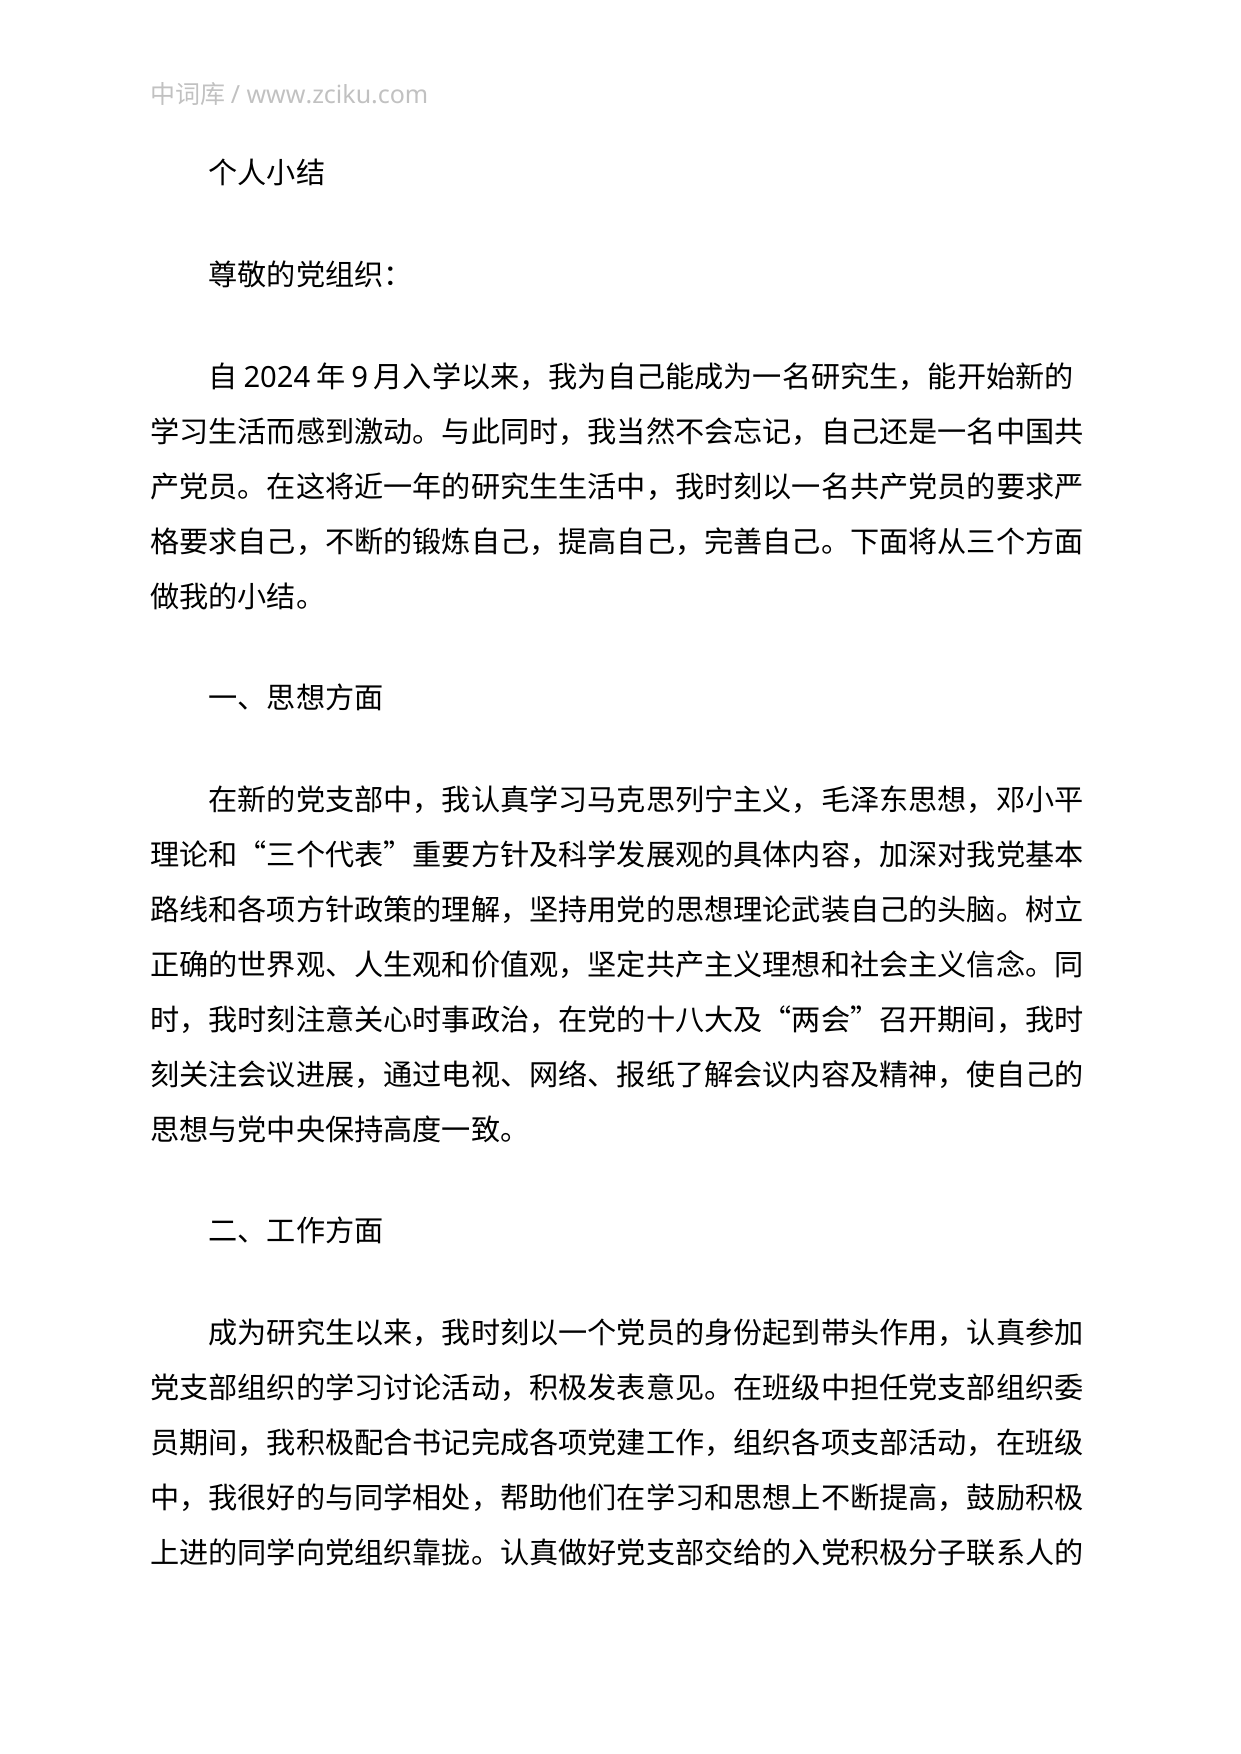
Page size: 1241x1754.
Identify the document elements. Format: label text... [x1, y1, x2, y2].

text 一、思想方面 [150, 675, 1090, 717]
text 个人小结 [150, 150, 1090, 192]
text 二、工作方面 [150, 1208, 1090, 1250]
text 尊敬的党组织： [150, 252, 1090, 294]
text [150, 1310, 1090, 1572]
text 在新的党支部中，我认真学习马克思列宁主义，毛泽东思想，邓小平理论和“三个代表”重要方针及科学发展观的具体内容，加深对我党基本路线和各项方针政策的理解，坚持用党的思想理论武装自己的头脑。树立正确的世界观、人生观和价值观，坚定共产主义理想和社会主义信念。同时，我时刻注意关心时事政治，在党的十八大及“两会”召开期间，我时刻关注会议进展，通过电视、网络、报纸了解会议内容及精神，使自己的思想与党中央保持高度一致。 [150, 777, 1090, 1148]
text 自2024年9月入学以来，我为自己能成为一名研究生，能开始新的学习生活而感到激动。与此同时，我当然不会忘记，自己还是一名中国共产党员。在这将近一年的研究生生活中，我时刻以一名共产党员的要求严格要求自己，不断的锻炼自己，提高自己，完善自己。下面将从三个方面做我的小结。 [150, 353, 1090, 616]
